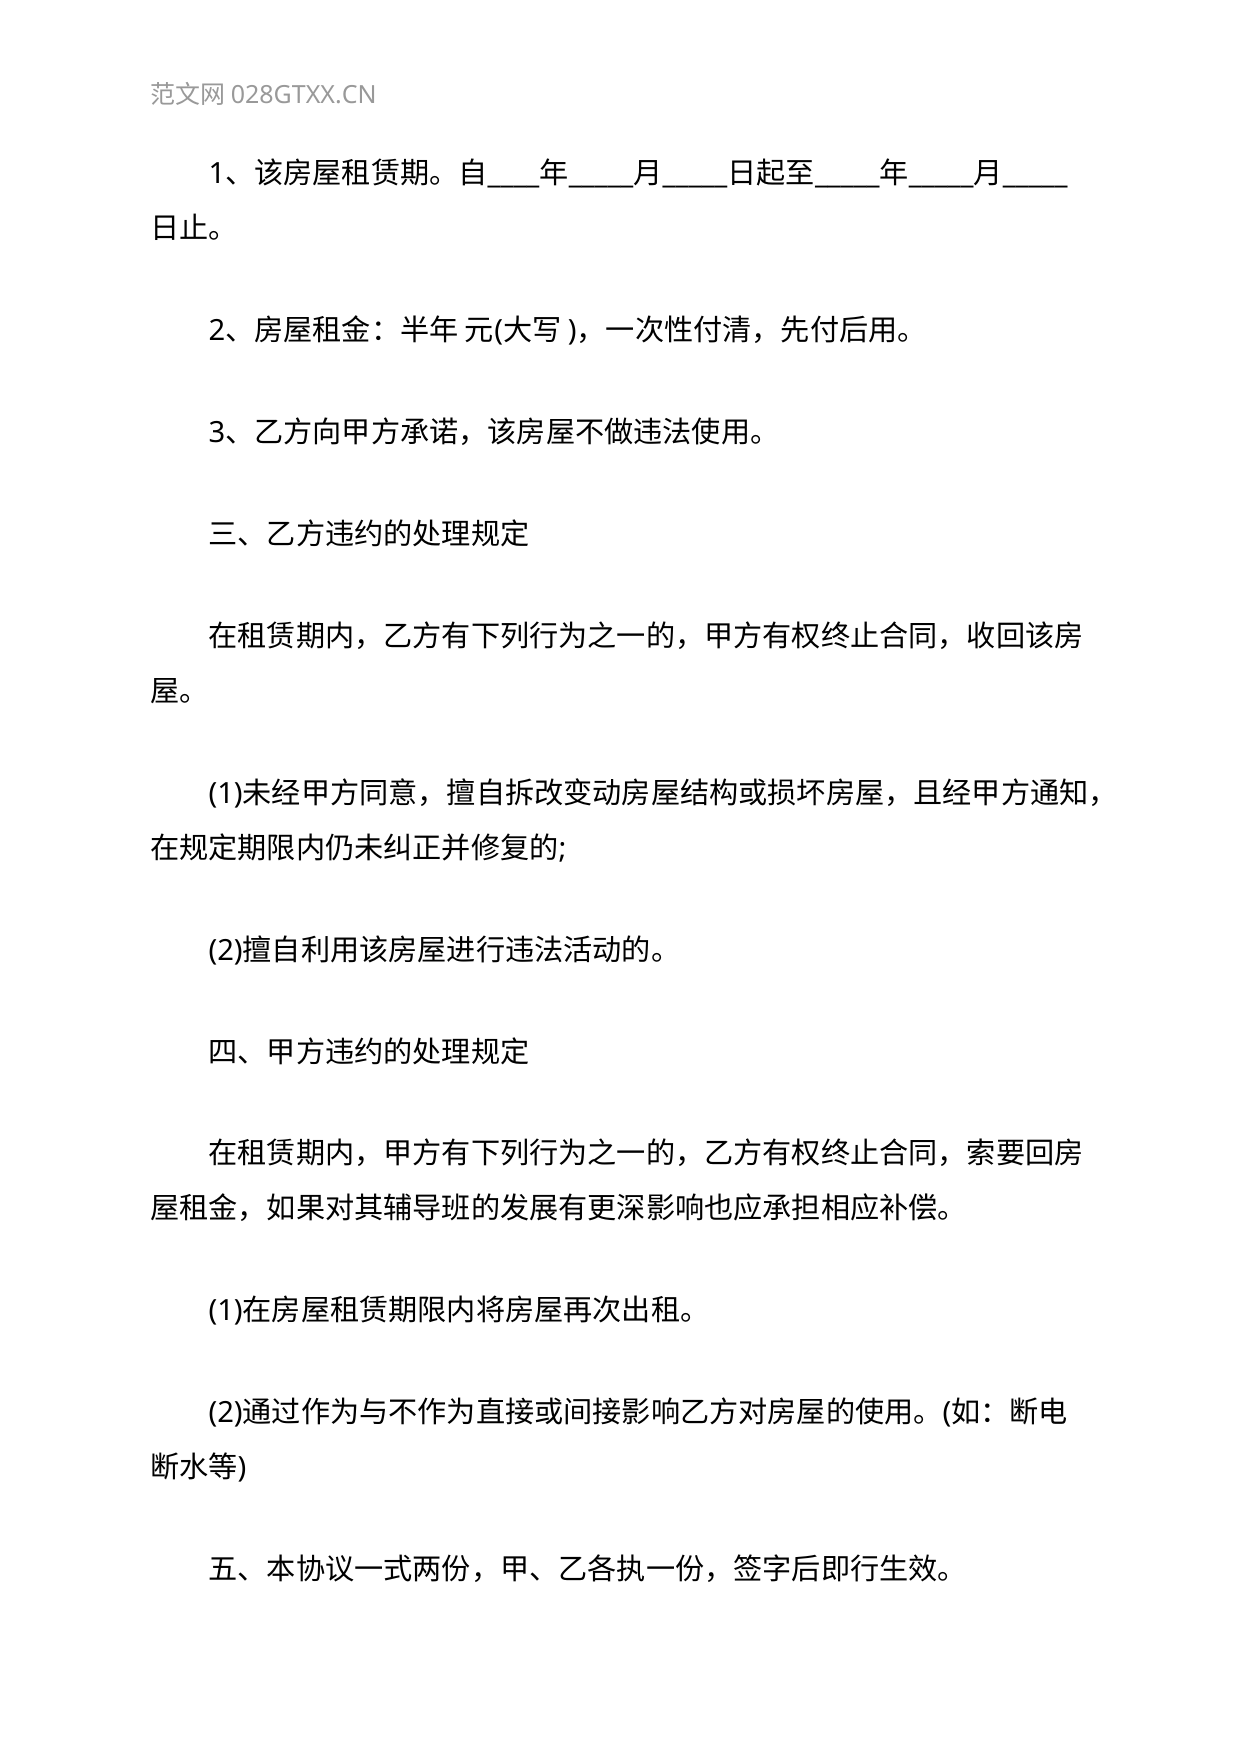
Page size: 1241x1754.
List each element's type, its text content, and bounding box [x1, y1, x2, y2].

text (1)在房屋租赁期限内将房屋再次出租。 [150, 1287, 1090, 1329]
text 1、该房屋租赁期。自____年_____月_____日起至_____年_____月_____日止。 [150, 150, 1090, 247]
text 在租赁期内，乙方有下列行为之一的，甲方有权终止合同，收回该房屋。 [150, 612, 1090, 710]
text 3、乙方向甲方承诺，该房屋不做违法使用。 [150, 409, 1090, 451]
text 四、甲方违约的处理规定 [150, 1028, 1090, 1070]
text 三、乙方违约的处理规定 [150, 511, 1090, 553]
text (1)未经甲方同意，擅自拆改变动房屋结构或损坏房屋，且经甲方通知，在规定期限内仍未纠正并修复的; [150, 769, 1090, 867]
text 在租赁期内，甲方有下列行为之一的，乙方有权终止合同，索要回房屋租金，如果对其辅导班的发展有更深影响也应承担相应补偿。 [150, 1130, 1090, 1227]
text 2、房屋租金：半年 元(大写 )，一次性付清，先付后用。 [150, 307, 1090, 349]
text 五、本协议一式两份，甲、乙各执一份，签字后即行生效。 [150, 1546, 1090, 1588]
text (2)通过作为与不作为直接或间接影响乙方对房屋的使用。(如：断电断水等) [150, 1388, 1090, 1486]
text (2)擅自利用该房屋进行违法活动的。 [150, 926, 1090, 968]
